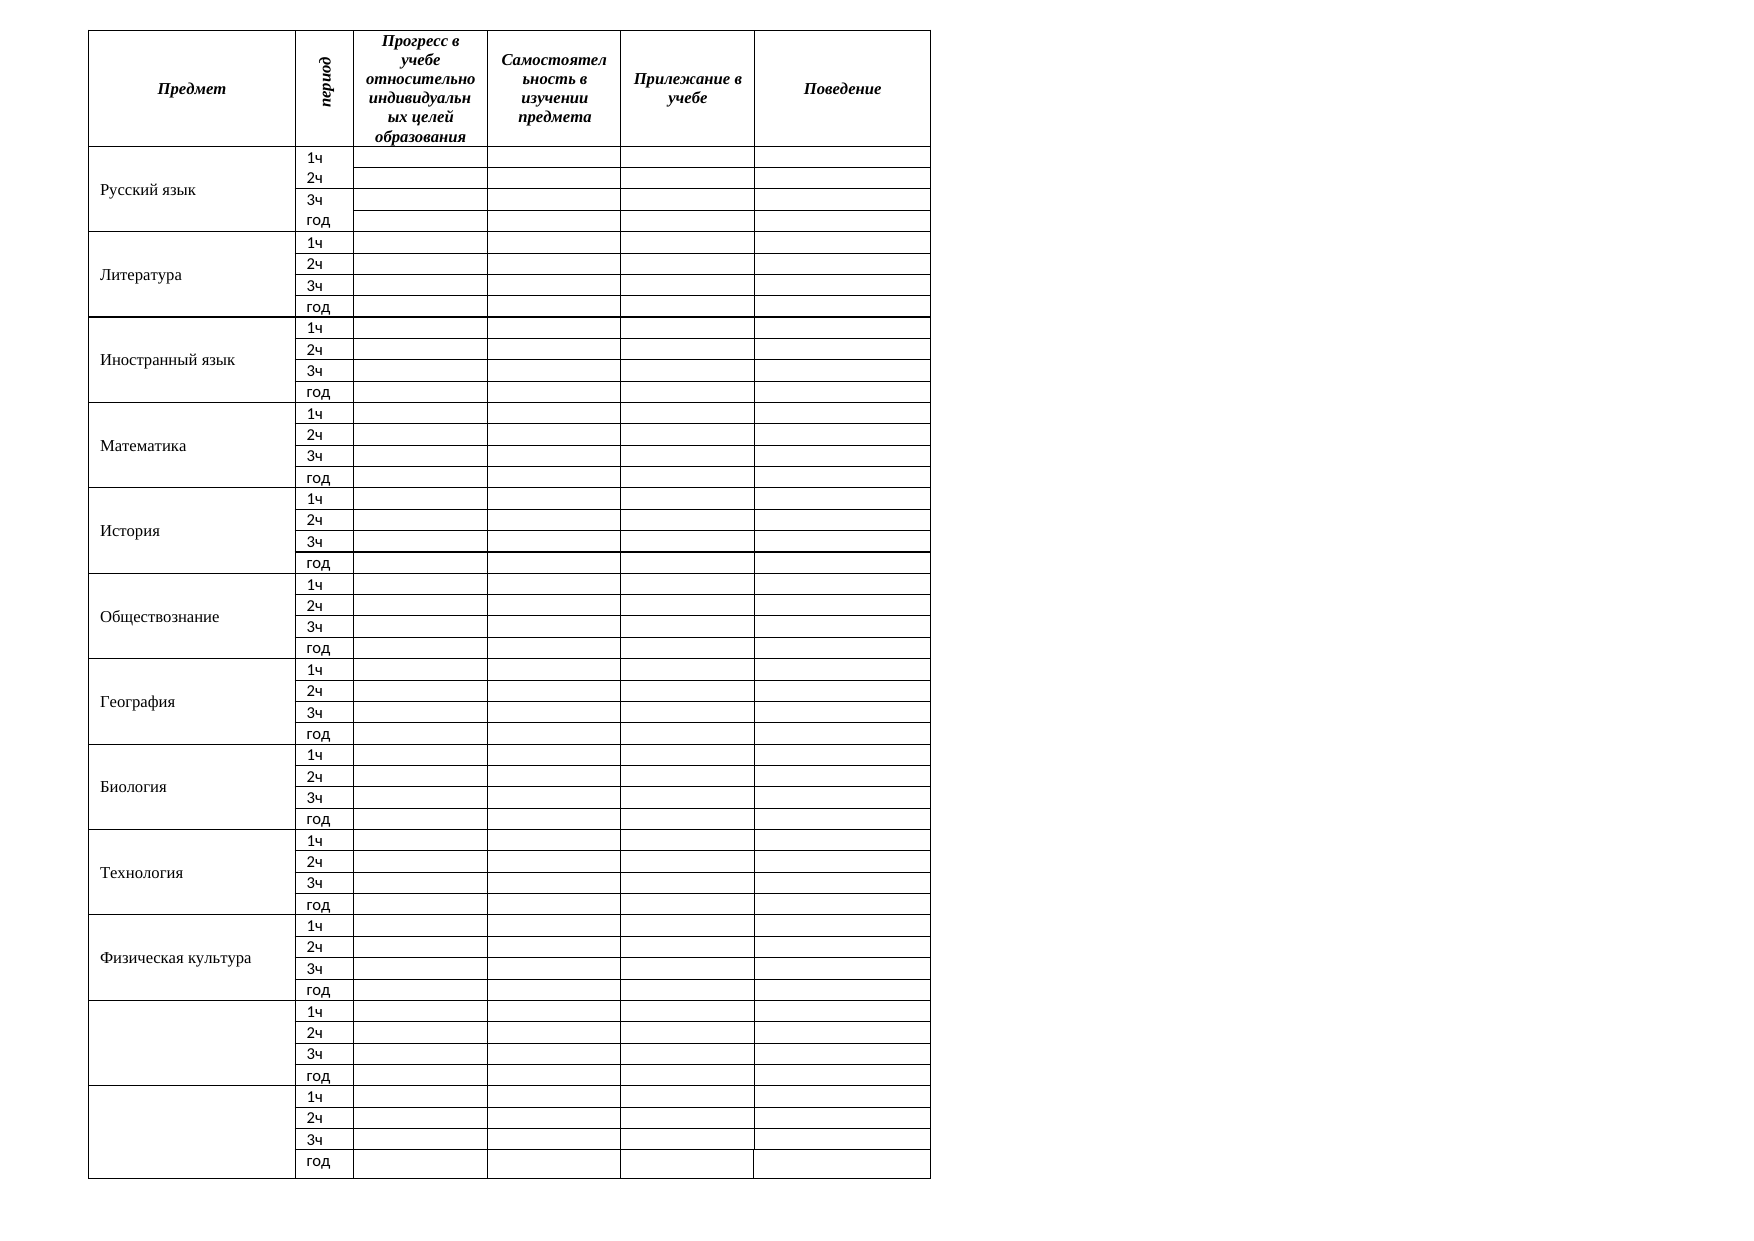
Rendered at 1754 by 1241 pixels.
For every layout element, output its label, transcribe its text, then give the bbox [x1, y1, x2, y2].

table_cell [354, 403, 487, 423]
table_cell [621, 1108, 754, 1128]
table_cell [621, 873, 754, 893]
table_cell [488, 809, 620, 829]
table_cell История [89, 488, 295, 573]
table_cell [488, 723, 620, 743]
table_cell 2ч [296, 766, 353, 786]
table_cell [488, 553, 620, 573]
table_cell [488, 531, 620, 551]
table_cell [354, 318, 487, 338]
table_cell [621, 616, 754, 637]
table_header Предмет [89, 31, 295, 146]
table_cell год [296, 638, 353, 658]
table_cell [755, 296, 930, 316]
table_cell [621, 254, 754, 274]
table_cell [621, 1044, 754, 1064]
table_cell [755, 809, 930, 829]
table_cell [621, 766, 754, 786]
table_cell [488, 382, 620, 402]
table_cell [488, 360, 620, 381]
table_cell [488, 894, 620, 914]
table_cell [755, 787, 930, 808]
table_cell [488, 1001, 620, 1021]
table_cell 2ч [296, 510, 353, 530]
table_cell [488, 147, 620, 167]
table_cell [755, 403, 930, 423]
table_cell Технология [89, 830, 295, 914]
table_cell 1ч [296, 403, 353, 423]
table_cell [488, 275, 620, 295]
table_cell [488, 168, 620, 188]
table_header Прогресс в учебе относительно индивидуальных целей образования [354, 31, 487, 146]
table_cell [755, 1001, 930, 1021]
table_cell [621, 232, 754, 252]
table_cell [754, 1150, 930, 1178]
table_cell 3ч [296, 787, 353, 808]
table_cell [621, 937, 754, 957]
table_cell [621, 958, 754, 978]
table_cell [354, 446, 487, 466]
table_cell 3ч [296, 446, 353, 466]
table_cell 1ч [296, 574, 353, 594]
table_cell [488, 766, 620, 786]
table_cell [621, 681, 754, 701]
table_cell [354, 296, 487, 316]
table_cell [621, 382, 754, 402]
table_cell Биология [89, 745, 295, 829]
table_cell [354, 147, 487, 167]
table_cell [354, 232, 487, 252]
table_cell [755, 702, 930, 722]
table_cell [488, 510, 620, 530]
table_cell [354, 467, 487, 487]
table_cell [354, 702, 487, 722]
table_cell [755, 723, 930, 743]
table_cell [488, 937, 620, 957]
table_cell год [296, 894, 353, 914]
table_cell 3ч [296, 616, 353, 637]
table_cell 2ч [296, 339, 353, 359]
table_cell [488, 232, 620, 252]
table_cell [755, 937, 930, 957]
table_cell год [296, 1065, 353, 1085]
table_cell [755, 681, 930, 701]
table_cell [354, 894, 487, 914]
table_cell 1ч [296, 659, 353, 679]
table_cell [755, 467, 930, 487]
table_cell [354, 510, 487, 530]
table_cell [354, 851, 487, 872]
table_cell [354, 937, 487, 957]
table_cell [755, 595, 930, 615]
table_cell [488, 296, 620, 316]
table_cell Физическая культура [89, 915, 295, 1000]
table_cell [621, 488, 754, 509]
table_cell [488, 659, 620, 679]
table_cell [755, 1022, 930, 1042]
table_cell [354, 1150, 487, 1178]
table_cell [488, 467, 620, 487]
table_cell Русский язык [89, 147, 295, 231]
table_cell 2ч [296, 937, 353, 957]
table_cell [621, 1150, 753, 1178]
table_cell 3ч год [296, 189, 353, 231]
table_cell [755, 616, 930, 637]
table_cell [488, 339, 620, 359]
table_cell [354, 1001, 487, 1021]
table_cell [488, 830, 620, 850]
table_cell [488, 1086, 620, 1107]
table_cell [354, 424, 487, 444]
table_cell 1ч [296, 830, 353, 850]
table_cell [621, 659, 754, 679]
table_cell [621, 360, 754, 381]
table_cell [755, 1108, 930, 1128]
table_cell [354, 574, 487, 594]
table_cell 2ч [296, 595, 353, 615]
table_cell [488, 616, 620, 637]
table_cell [354, 787, 487, 808]
table_cell [354, 360, 487, 381]
table_cell [621, 296, 754, 316]
table_cell 2ч [296, 1022, 353, 1042]
table_cell [621, 318, 754, 338]
table_cell [621, 980, 754, 1000]
table_cell [488, 1065, 620, 1085]
table_cell [621, 809, 754, 829]
table_cell [354, 1108, 487, 1128]
table_cell 3ч [296, 1129, 353, 1149]
table_cell [488, 1022, 620, 1042]
table_cell [488, 574, 620, 594]
table_cell 3ч [296, 531, 353, 551]
table_cell [755, 147, 930, 167]
table_cell [755, 1129, 930, 1149]
table_cell [354, 488, 487, 509]
table_header Самостоятельность в изучении предмета [488, 31, 620, 146]
table_cell Иностранный язык [89, 318, 295, 402]
table_cell год [296, 467, 353, 487]
table_cell [354, 723, 487, 743]
table_cell Литература [89, 232, 295, 316]
table_cell [488, 851, 620, 872]
table_cell [621, 1065, 754, 1085]
table_cell [488, 745, 620, 765]
table_cell [755, 168, 930, 188]
table_cell 3ч [296, 1044, 353, 1064]
table_cell [621, 1022, 754, 1042]
table_cell 1ч [296, 1086, 353, 1107]
table_cell [488, 1044, 620, 1064]
table_cell [621, 403, 754, 423]
table_cell [488, 488, 620, 509]
table_cell [488, 1150, 620, 1178]
table_cell [621, 595, 754, 615]
table_cell [89, 1001, 295, 1085]
table_cell [755, 318, 930, 338]
table_cell [488, 595, 620, 615]
table_cell [755, 360, 930, 381]
table_cell [354, 766, 487, 786]
table_cell [621, 1086, 754, 1107]
table_cell [621, 531, 754, 551]
table_cell 3ч [296, 958, 353, 978]
table_cell [488, 958, 620, 978]
table_cell [354, 339, 487, 359]
table_cell [488, 1129, 620, 1149]
table_cell [354, 382, 487, 402]
table_cell [755, 382, 930, 402]
table_cell [89, 1086, 295, 1178]
table_cell [488, 702, 620, 722]
table_cell [354, 1022, 487, 1042]
table_cell 2ч [296, 851, 353, 872]
table_cell [755, 830, 930, 850]
table_cell [621, 467, 754, 487]
table_cell [621, 189, 754, 210]
table_cell [621, 211, 754, 231]
table_cell [621, 147, 754, 167]
table_cell 1ч [296, 318, 353, 338]
table_cell 1ч [296, 915, 353, 936]
table_cell [755, 980, 930, 1000]
table_cell [755, 851, 930, 872]
table_cell [755, 424, 930, 444]
table_header Поведение [755, 31, 930, 146]
table_cell География [89, 659, 295, 743]
table_cell [755, 894, 930, 914]
table_cell год [296, 553, 353, 573]
table_cell [354, 168, 487, 188]
table_cell [755, 553, 930, 573]
table_cell [755, 873, 930, 893]
table_header период [296, 31, 353, 146]
table_cell [354, 1044, 487, 1064]
table_cell 3ч [296, 275, 353, 295]
table_cell [488, 915, 620, 936]
table_cell [488, 403, 620, 423]
table_cell [621, 168, 754, 188]
table_cell [354, 1129, 487, 1149]
table_cell [621, 745, 754, 765]
table_cell [354, 809, 487, 829]
table_cell [354, 1065, 487, 1085]
table_cell [755, 659, 930, 679]
table_cell [621, 1129, 754, 1149]
table_cell [755, 1044, 930, 1064]
table_cell [755, 745, 930, 765]
table_cell [621, 915, 754, 936]
table_cell [354, 681, 487, 701]
table_cell [488, 1108, 620, 1128]
table_cell 3ч [296, 702, 353, 722]
table_cell год [296, 1150, 353, 1178]
table_cell [488, 446, 620, 466]
table_cell [621, 510, 754, 530]
table_cell [755, 488, 930, 509]
table_cell [621, 894, 754, 914]
table_cell [755, 211, 930, 231]
table_cell 1ч [296, 232, 353, 252]
table_cell [488, 211, 620, 231]
table_cell 1ч 2ч [296, 147, 353, 188]
table_cell [488, 638, 620, 658]
table_cell 1ч [296, 1001, 353, 1021]
table_cell Обществознание [89, 574, 295, 658]
table_cell [354, 616, 487, 637]
table_cell 2ч [296, 424, 353, 444]
table_cell [621, 851, 754, 872]
table_cell [755, 1086, 930, 1107]
table_cell [755, 510, 930, 530]
table_cell [488, 254, 620, 274]
table_cell [621, 553, 754, 573]
table_cell [621, 723, 754, 743]
table_cell [755, 189, 930, 210]
table_header Прилежание в учебе [621, 31, 754, 146]
table_cell [621, 702, 754, 722]
table_cell 3ч [296, 360, 353, 381]
table_cell 1ч [296, 488, 353, 509]
table_cell [621, 574, 754, 594]
table_cell [755, 766, 930, 786]
table_cell [354, 830, 487, 850]
table_cell год [296, 809, 353, 829]
table_cell [755, 339, 930, 359]
table_cell [488, 681, 620, 701]
table_cell [354, 915, 487, 936]
table_cell [755, 275, 930, 295]
table_cell год [296, 382, 353, 402]
table_cell [354, 254, 487, 274]
table_cell [755, 531, 930, 551]
table_cell [488, 318, 620, 338]
table_cell [488, 980, 620, 1000]
table_cell [488, 424, 620, 444]
table_cell [354, 638, 487, 658]
table_cell [621, 1001, 754, 1021]
table_cell [354, 553, 487, 573]
table_cell год [296, 723, 353, 743]
table_cell 2ч [296, 681, 353, 701]
table_cell [354, 211, 487, 231]
table_cell [354, 873, 487, 893]
table_cell [621, 787, 754, 808]
table_cell [354, 1086, 487, 1107]
table_cell [755, 232, 930, 252]
table_cell Математика [89, 403, 295, 487]
table_cell [621, 424, 754, 444]
table_cell [354, 531, 487, 551]
table_cell [755, 958, 930, 978]
table_cell [354, 275, 487, 295]
table_cell 2ч [296, 1108, 353, 1128]
table_cell [755, 254, 930, 274]
table_cell [354, 958, 487, 978]
table_cell [755, 1065, 930, 1085]
table_cell [621, 275, 754, 295]
table_cell год [296, 980, 353, 1000]
table_cell [488, 787, 620, 808]
table_cell 1ч [296, 745, 353, 765]
table_cell 3ч [296, 873, 353, 893]
table_cell [488, 873, 620, 893]
table_cell [354, 659, 487, 679]
table_cell [755, 638, 930, 658]
table_cell [354, 980, 487, 1000]
table_cell [755, 574, 930, 594]
table_cell [755, 915, 930, 936]
table_cell [354, 745, 487, 765]
table_cell [621, 446, 754, 466]
table_cell [755, 446, 930, 466]
table_cell [621, 339, 754, 359]
table_cell [488, 189, 620, 210]
table_cell год [296, 296, 353, 316]
table_cell 2ч [296, 254, 353, 274]
table_cell [621, 638, 754, 658]
table_cell [354, 189, 487, 210]
table_cell [354, 595, 487, 615]
table_cell [621, 830, 754, 850]
